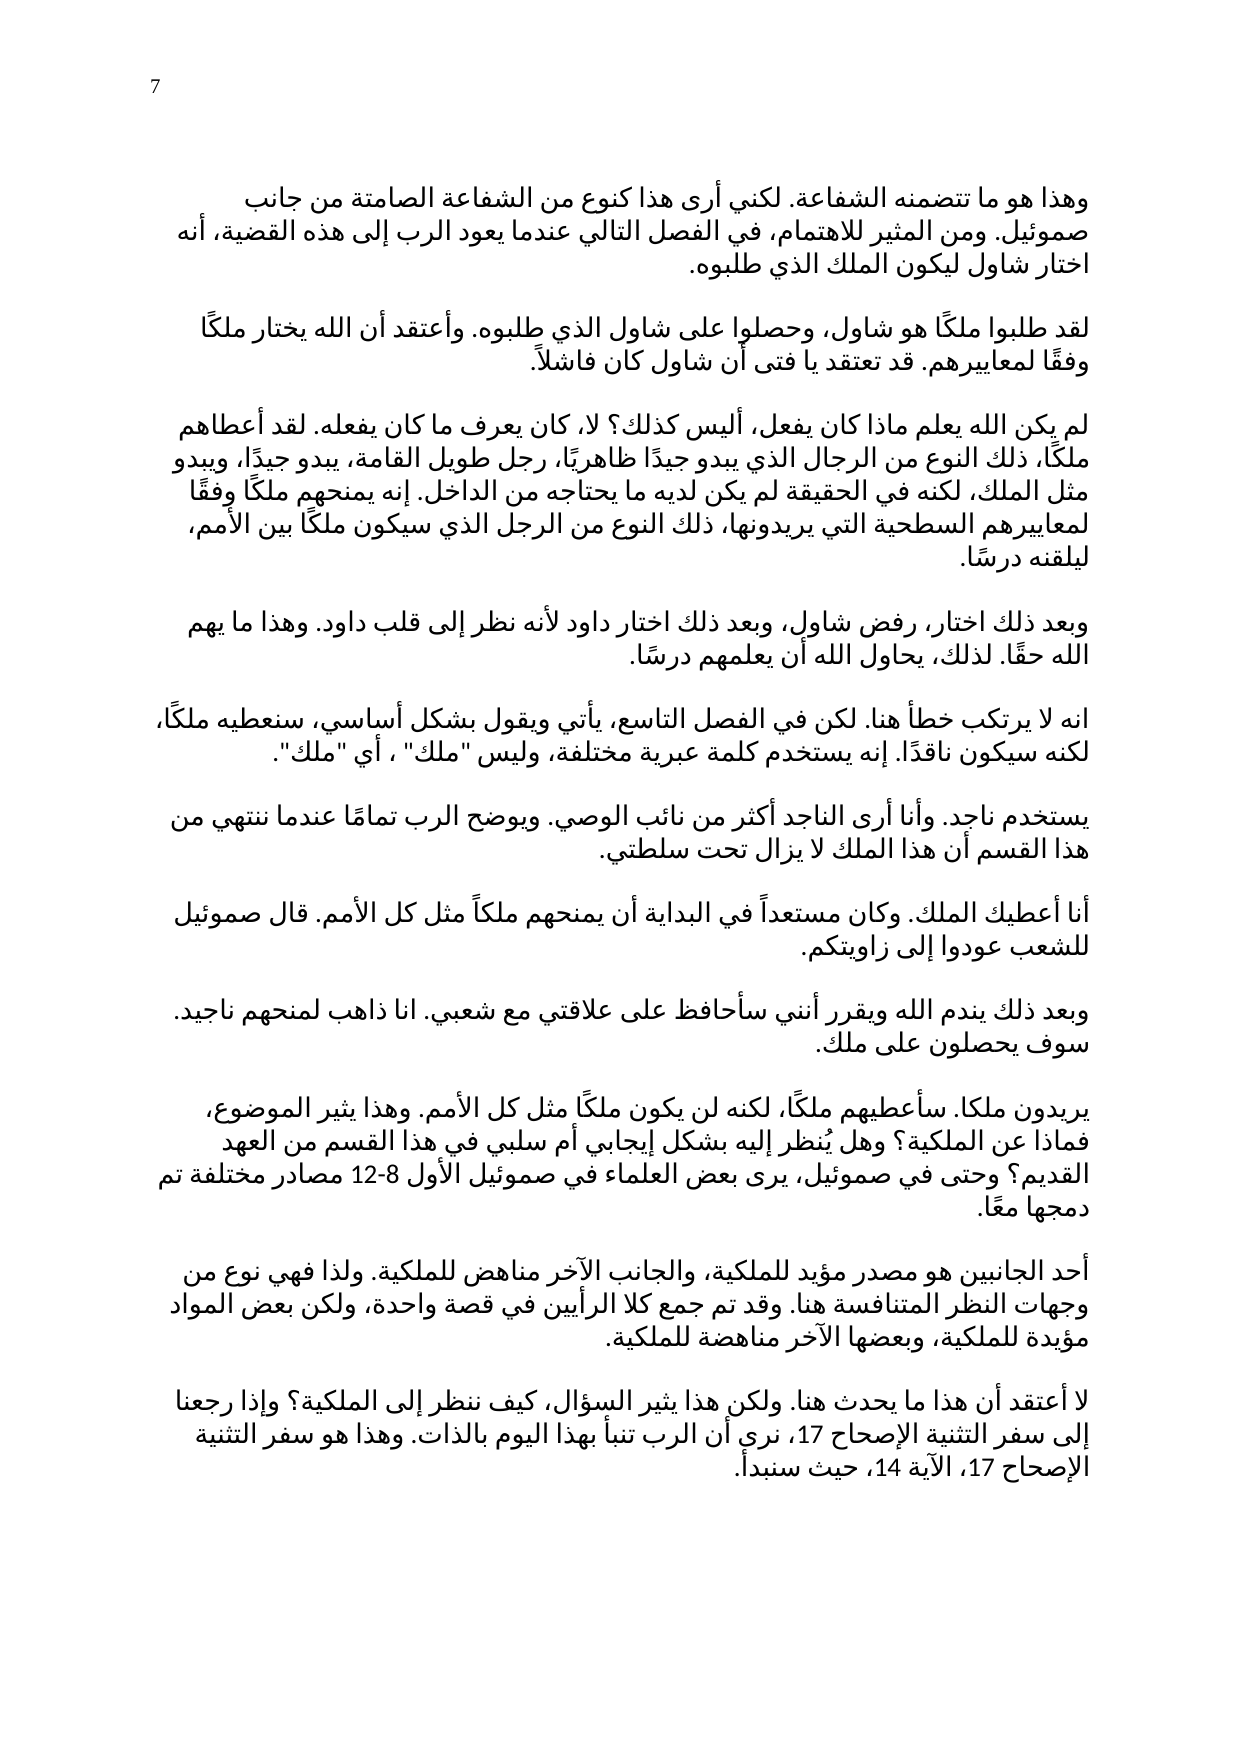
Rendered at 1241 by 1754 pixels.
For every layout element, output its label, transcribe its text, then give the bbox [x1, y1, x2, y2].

text انه لا يرتكب خطأ هنا. لكن في الفصل التاسع، يأتي ويقول بشكل أساسي، سنعطيه ملكًا، لكنه سيكون ناقدًا. إنه يستخدم كلمة عبرية مختلفة، وليس "ملك" ، أي "ملك". [150, 702, 1090, 768]
text يريدون ملكا. سأعطيهم ملكًا، لكنه لن يكون ملكًا مثل كل الأمم. وهذا يثير الموضوع، فماذا عن الملكية؟ وهل يُنظر إليه بشكل إيجابي أم سلبي في هذا القسم من العهد القديم؟ وحتى في صموئيل، يرى بعض العلماء في صموئيل الأول 8-12 مصادر مختلفة تم دمجها معًا. [150, 1091, 1090, 1223]
text لقد طلبوا ملكًا هو شاول، وحصلوا على شاول الذي طلبوه. وأعتقد أن الله يختار ملكًا وفقًا لمعاييرهم. قد تعتقد يا فتى أن شاول كان فاشلاً. [150, 311, 1090, 377]
text وبعد ذلك يندم الله ويقرر أنني سأحافظ على علاقتي مع شعبي. انا ذاهب لمنحهم ناجيد. سوف يحصلون على ملك. [150, 993, 1090, 1059]
text لم يكن الله يعلم ماذا كان يفعل، أليس كذلك؟ لا، كان يعرف ما كان يفعله. لقد أعطاهم ملكًا، ذلك النوع من الرجال الذي يبدو جيدًا ظاهريًا، رجل طويل القامة، يبدو جيدًا، ويبدو مثل الملك، لكنه في الحقيقة لم يكن لديه ما يحتاجه من الداخل. إنه يمنحهم ملكًا وفقًا لمعاييرهم السطحية التي يريدونها، ذلك النوع من الرجل الذي سيكون ملكًا بين الأمم، ليلقنه درسًا. [150, 408, 1090, 574]
text يستخدم ناجد. وأنا أرى الناجد أكثر من نائب الوصي. ويوضح الرب تمامًا عندما ننتهي من هذا القسم أن هذا الملك لا يزال تحت سلطتي. [150, 799, 1090, 865]
text أحد الجانبين هو مصدر مؤيد للملكية، والجانب الآخر مناهض للملكية. ولذا فهي نوع من وجهات النظر المتنافسة هنا. وقد تم جمع كلا الرأيين في قصة واحدة، ولكن بعض المواد مؤيدة للملكية، وبعضها الآخر مناهضة للملكية. [150, 1254, 1090, 1353]
text وهذا هو ما تتضمنه الشفاعة. لكني أرى هذا كنوع من الشفاعة الصامتة من جانب صموئيل. ومن المثير للاهتمام، في الفصل التالي عندما يعود الرب إلى هذه القضية، أنه اختار شاول ليكون الملك الذي طلبوه. [150, 181, 1090, 280]
text لا أعتقد أن هذا ما يحدث هنا. ولكن هذا يثير السؤال، كيف ننظر إلى الملكية؟ وإذا رجعنا إلى سفر التثنية الإصحاح 17، نرى أن الرب تنبأ بهذا اليوم بالذات. وهذا هو سفر التثنية الإصحاح 17، الآية 14، حيث سنبدأ. [150, 1384, 1090, 1483]
text وبعد ذلك اختار، رفض شاول، وبعد ذلك اختار داود لأنه نظر إلى قلب داود. وهذا ما يهم الله حقًا. لذلك، يحاول الله أن يعلمهم درسًا. [150, 605, 1090, 671]
text أنا أعطيك الملك. وكان مستعداً في البداية أن يمنحهم ملكاً مثل كل الأمم. قال صموئيل للشعب عودوا إلى زاويتكم. [150, 896, 1090, 962]
